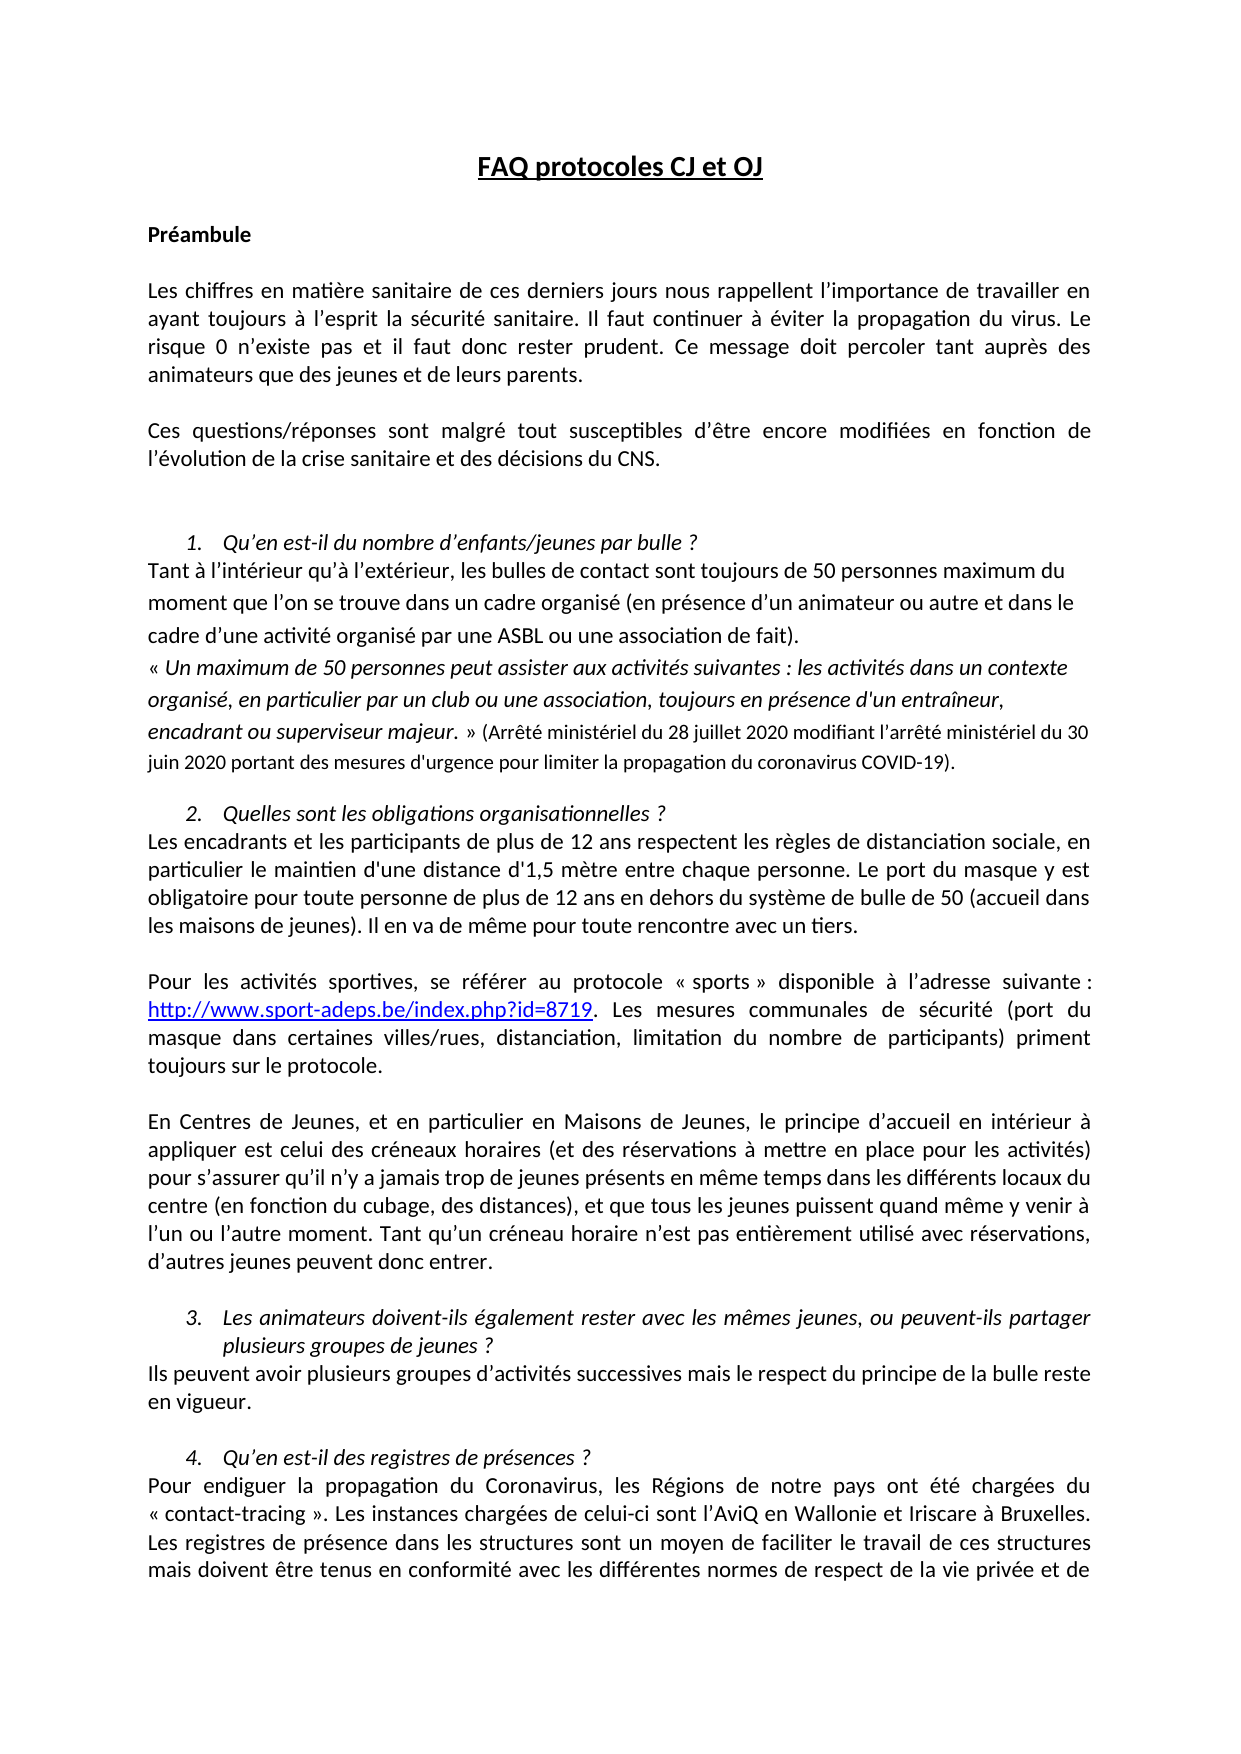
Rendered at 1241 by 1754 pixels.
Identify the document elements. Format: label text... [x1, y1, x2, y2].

text Préambule [148, 220, 1093, 248]
list Qu’en est-il des registres de présences ? [185, 1443, 1093, 1472]
text Tant à l’intérieur qu’à l’extérieur, les bulles de contact sont toujours de 50 personnes maximum du moment que l’on se trouve dans un cadre organisé (en présence d’un animateur ou autre et dans le cadre d’une activité organisé par une ASBL ou une association de fait). « Un maximum de 50 personnes peut assister aux activités suivantes : les activités dans un contexte organisé, en particulier par un club ou une association, toujours en présence d'un entraîneur, encadrant ou superviseur majeur. » (Arrêté ministériel du 28 juillet 2020 modifiant l’arrêté ministériel du 30 juin 2020 portant des mesures d'urgence pour limiter la propagation du coronavirus COVID-19). [148, 556, 1093, 774]
text FAQ protocoles CJ et OJ [148, 148, 1093, 183]
text Les encadrants et les participants de plus de 12 ans respectent les règles de distanciation sociale, en particulier le maintien d'une distance d'1,5 mètre entre chaque personne. Le port du masque y est obligatoire pour toute personne de plus de 12 ans en dehors du système de bulle de 50 (accueil dans les maisons de jeunes). Il en va de même pour toute rencontre avec un tiers. [148, 827, 1093, 939]
text Ces questions/réponses sont malgré tout susceptibles d’être encore modifiées en fonction de l’évolution de la crise sanitaire et des décisions du CNS. [148, 416, 1093, 472]
text Pour les activités sportives, se référer au protocole « sports » disponible à l’adresse suivante : http://www.sport-adeps.be/index.php?id=8719. Les mesures communales de sécurité (port du masque dans certaines villes/rues, distanciation, limitation du nombre de participants) priment toujours sur le protocole. [148, 967, 1093, 1079]
text Les chiffres en matière sanitaire de ces derniers jours nous rappellent l’importance de travailler en ayant toujours à l’esprit la sécurité sanitaire. Il faut continuer à éviter la propagation du virus. Le risque 0 n’existe pas et il faut donc rester prudent. Ce message doit percoler tant auprès des animateurs que des jeunes et de leurs parents. [148, 276, 1093, 388]
list Les animateurs doivent-ils également rester avec les mêmes jeunes, ou peuvent-ils partager plusieurs groupes de jeunes ? [185, 1303, 1093, 1359]
text Ils peuvent avoir plusieurs groupes d’activités successives mais le respect du principe de la bulle reste en vigueur. [148, 1359, 1093, 1416]
list Qu’en est-il du nombre d’enfants/jeunes par bulle ? [185, 528, 1093, 556]
text En Centres de Jeunes, et en particulier en Maisons de Jeunes, le principe d’accueil en intérieur à appliquer est celui des créneaux horaires (et des réservations à mettre en place pour les activités) pour s’assurer qu’il n’y a jamais trop de jeunes présents en même temps dans les différents locaux du centre (en fonction du cubage, des distances), et que tous les jeunes puissent quand même y venir à l’un ou l’autre moment. Tant qu’un créneau horaire n’est pas entièrement utilisé avec réservations, d’autres jeunes peuvent donc entrer. [148, 1107, 1093, 1275]
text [148, 1472, 1093, 1584]
list Quelles sont les obligations organisationnelles ? [185, 799, 1093, 827]
